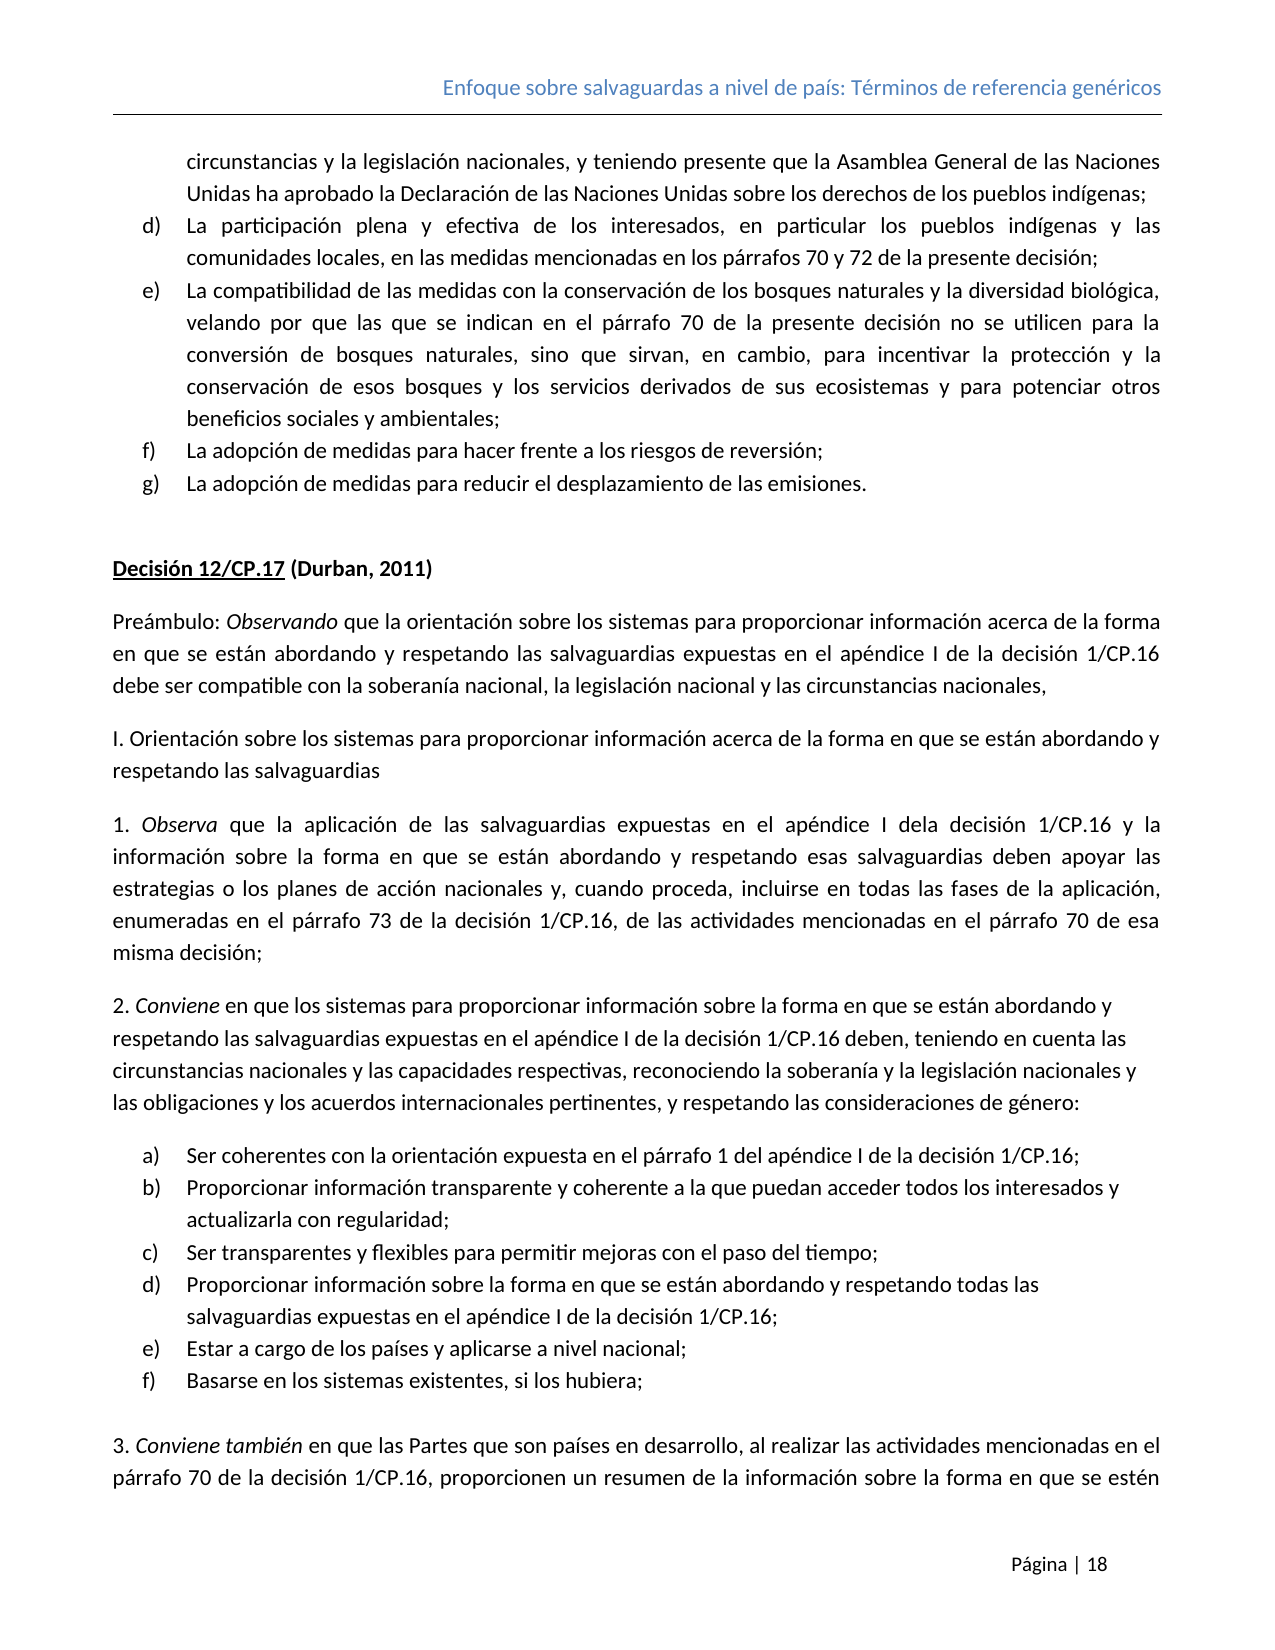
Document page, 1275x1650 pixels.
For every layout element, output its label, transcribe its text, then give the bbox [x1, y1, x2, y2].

text e) Estar a cargo de los países y aplicarse a nivel nacional; [142, 1334, 1162, 1362]
text 1. Observa que la aplicación de las salvaguardias expuestas en el apéndice I dela decisión 1/CP.16 y la información sobre la forma en que se están abordando y respetando esas salvaguardias deben apoyar las estrategias o los planes de acción nacionales y, cuando proceda, incluirse en todas las fases de la aplicación, enumeradas en el párrafo 73 de la decisión 1/CP.16, de las actividades mencionadas en el párrafo 70 de esa misma decisión; [112, 810, 1162, 966]
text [142, 147, 1162, 207]
text 2. Conviene en que los sistemas para proporcionar información sobre la forma en que se están abordando y respetando las salvaguardias expuestas en el apéndice I de la decisión 1/CP.16 deben, teniendo en cuenta las circunstancias nacionales y las capacidades respectivas, reconociendo la soberanía y la legislación nacionales y las obligaciones y los acuerdos internacionales pertinentes, y respetando las consideraciones de género: [112, 991, 1162, 1116]
text f) Basarse en los sistemas existentes, si los hubiera; [142, 1366, 1162, 1394]
text d) Proporcionar información sobre la forma en que se están abordando y respetando todas las salvaguardias expuestas en el apéndice I de la decisión 1/CP.16; [142, 1270, 1162, 1330]
text Decisión 12/CP.17 (Durban, 2011) [112, 554, 1162, 582]
text c) Ser transparentes y flexibles para permitir mejoras con el paso del tiempo; [142, 1238, 1162, 1266]
text e) La compatibilidad de las medidas con la conservación de los bosques naturales y la diversidad biológica, velando por que las que se indican en el párrafo 70 de la presente decisión no se utilicen para la conversión de bosques naturales, sino que sirvan, en cambio, para incentivar la protección y la conservación de esos bosques y los servicios derivados de sus ecosistemas y para potenciar otros beneficios sociales y ambientales; [142, 276, 1162, 432]
text f) La adopción de medidas para hacer frente a los riesgos de reversión; [142, 437, 1162, 465]
text d) La participación plena y efectiva de los interesados, en particular los pueblos indígenas y las comunidades locales, en las medidas mencionadas en los párrafos 70 y 72 de la presente decisión; [142, 211, 1162, 272]
text I. Orientación sobre los sistemas para proporcionar información acerca de la forma en que se están abordando y respetando las salvaguardias [112, 724, 1162, 785]
text g) La adopción de medidas para reducir el desplazamiento de las emisiones. [142, 469, 1162, 497]
text b) Proporcionar información transparente y coherente a la que puedan acceder todos los interesados y actualizarla con regularidad; [142, 1173, 1162, 1233]
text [112, 1431, 1162, 1491]
text a) Ser coherentes con la orientación expuesta en el párrafo 1 del apéndice I de la decisión 1/CP.16; [142, 1141, 1162, 1169]
text Preámbulo: Observando que la orientación sobre los sistemas para proporcionar información acerca de la forma en que se están abordando y respetando las salvaguardias expuestas en el apéndice I de la decisión 1/CP.16 debe ser compatible con la soberanía nacional, la legislación nacional y las circunstancias nacionales, [112, 607, 1162, 699]
